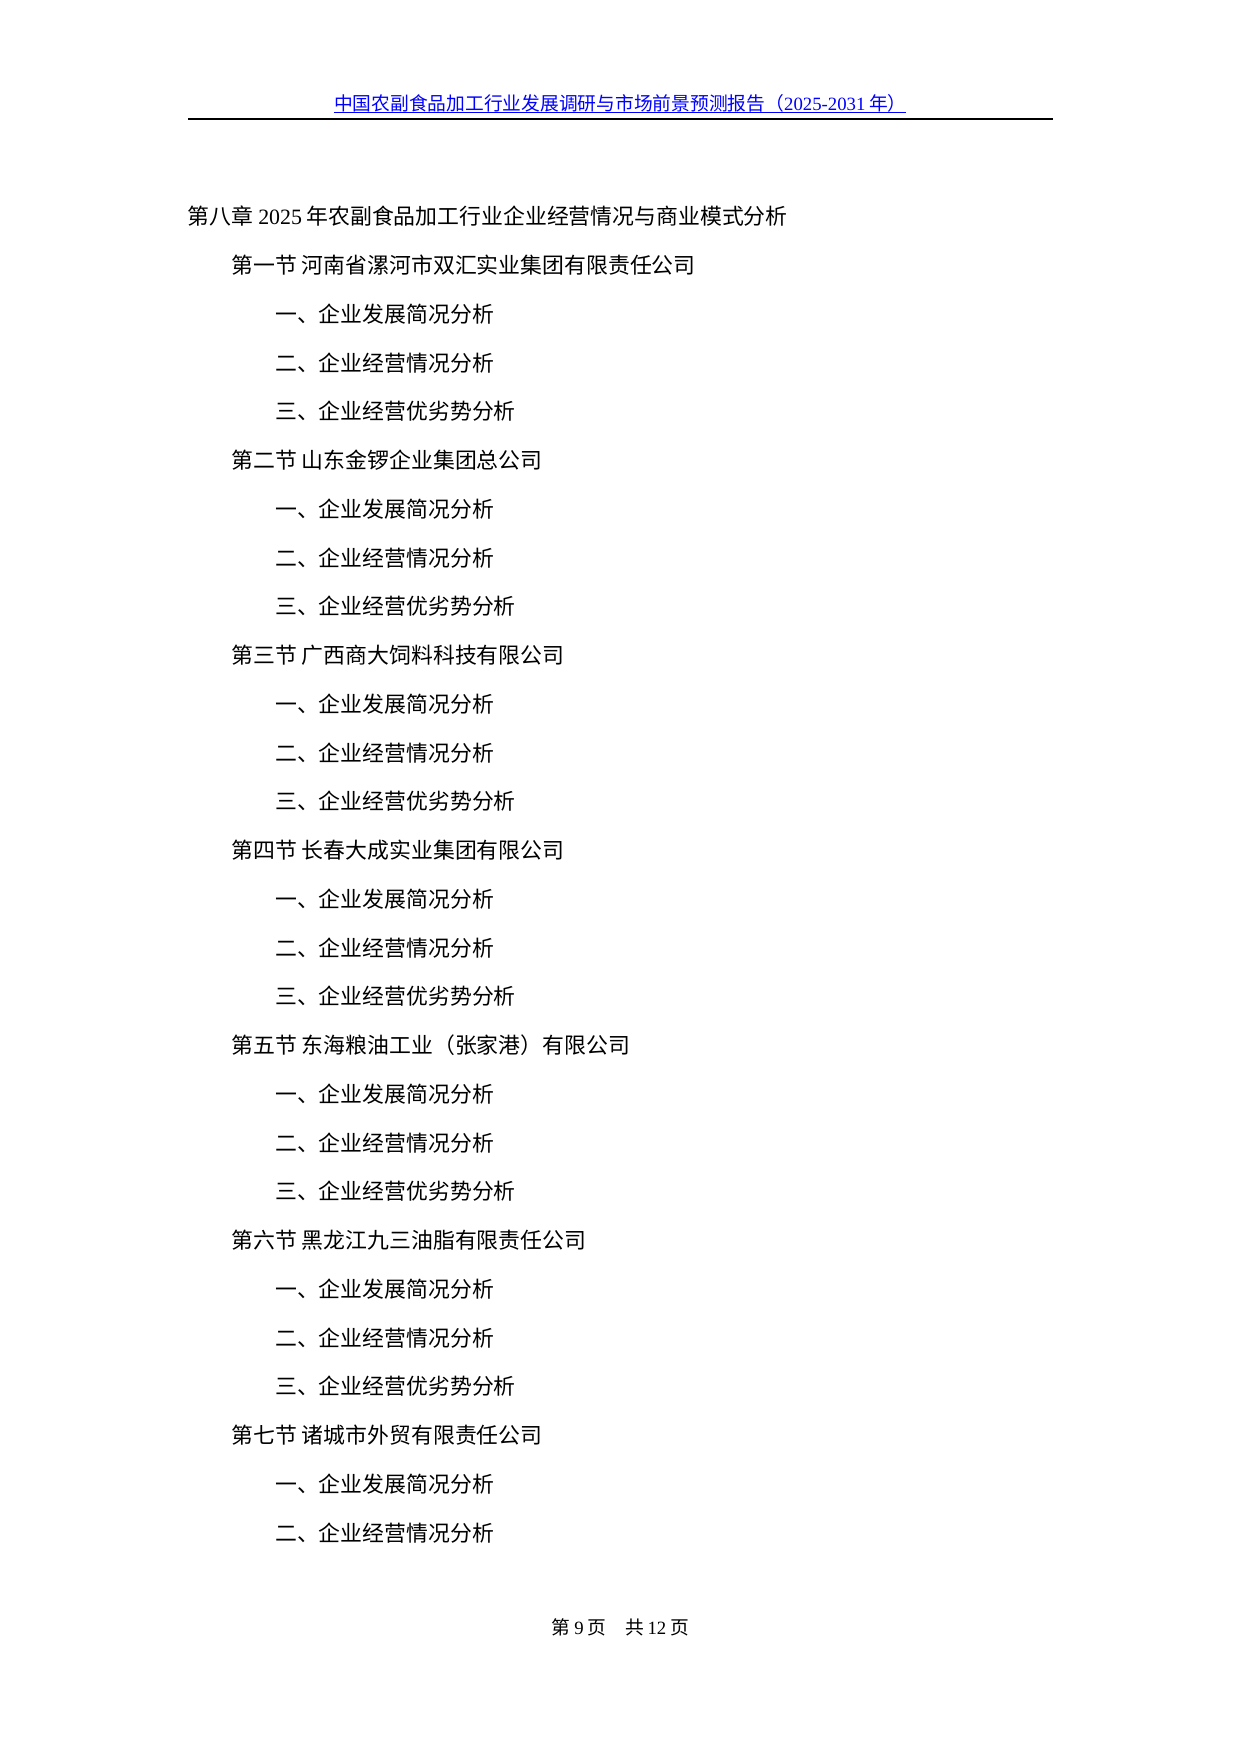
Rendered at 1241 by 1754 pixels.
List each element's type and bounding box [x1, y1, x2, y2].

text [187, 150, 1053, 1548]
